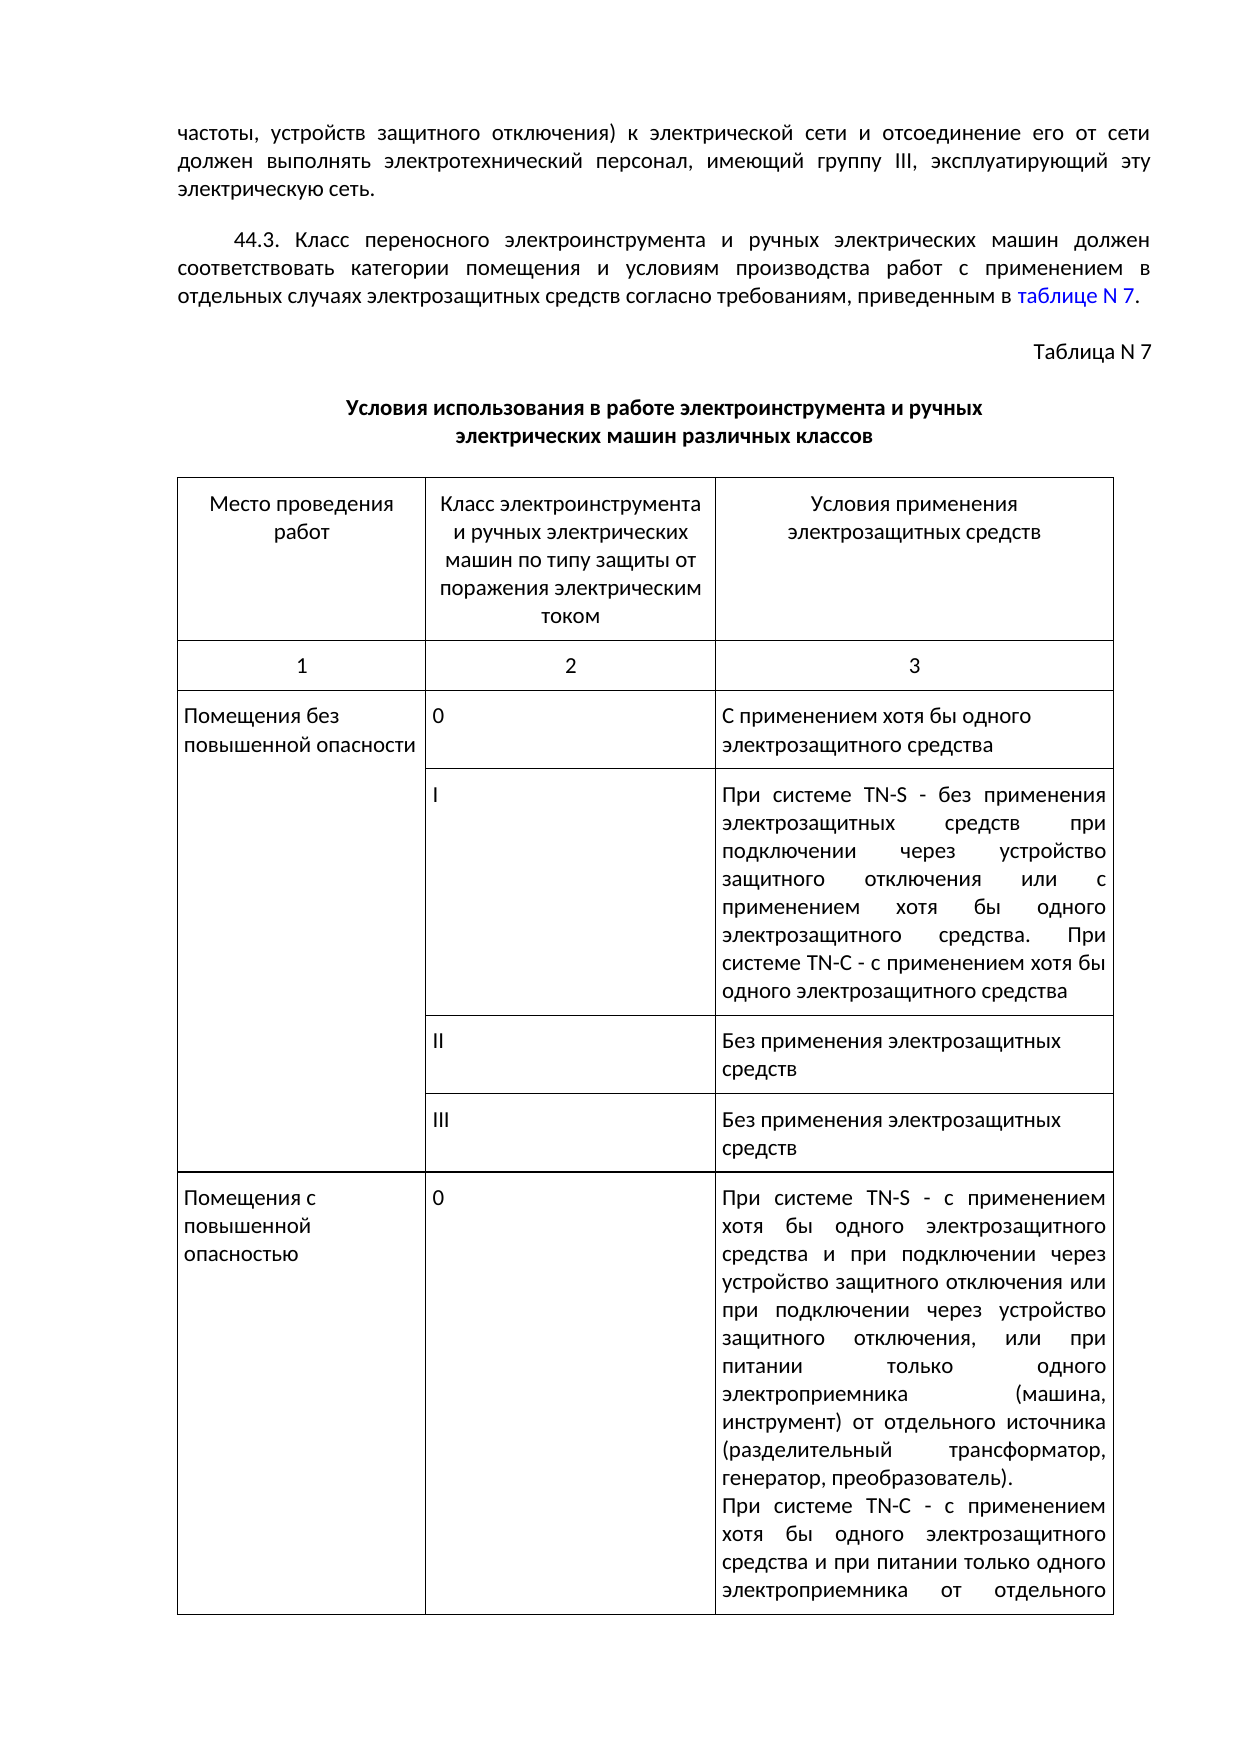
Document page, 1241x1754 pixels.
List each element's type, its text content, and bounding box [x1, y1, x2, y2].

table_header Условия применения электрозащитных средств [716, 478, 1113, 640]
table_cell 2 [426, 641, 715, 690]
text 44.3. Класс переносного электроинструмента и ручных электрических машин должен соответствовать категории помещения и условиям производства работ с применением в отдельных случаях электрозащитных средств согласно требованиям, приведенным в таблице N 7. [177, 225, 1152, 309]
table_cell 1 [178, 641, 425, 690]
table_cell Без применения электрозащитных средств [716, 1094, 1113, 1171]
table_cell 0 [426, 691, 715, 768]
table_cell II [426, 1016, 715, 1093]
table_cell 0 [426, 1173, 715, 1614]
table_cell 3 [716, 641, 1113, 690]
table_cell Без применения электрозащитных средств [716, 1016, 1113, 1093]
table_header Место проведения работ [178, 478, 425, 640]
table_cell При системе TN-S - без применения электрозащитных средств при подключении через устройство защитного отключения или с применением хотя бы одного электрозащитного средства. При системе TN-C - с применением хотя бы одного электрозащитного средства [716, 769, 1113, 1015]
text Таблица N 7 [177, 337, 1152, 365]
table_cell Помещения без повышенной опасности [178, 691, 425, 1171]
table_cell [178, 1173, 425, 1614]
table_cell III [426, 1094, 715, 1171]
title Условия использования в работе электроинструмента и ручных [177, 393, 1152, 421]
table_cell С применением хотя бы одного электрозащитного средства [716, 691, 1113, 768]
table_header Класс электроинструмента и ручных электрических машин по типу защиты от поражения электрическим током [426, 478, 715, 640]
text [177, 118, 1152, 202]
title электрических машин различных классов [177, 421, 1152, 449]
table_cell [716, 1173, 1113, 1614]
table_cell I [426, 769, 715, 1015]
